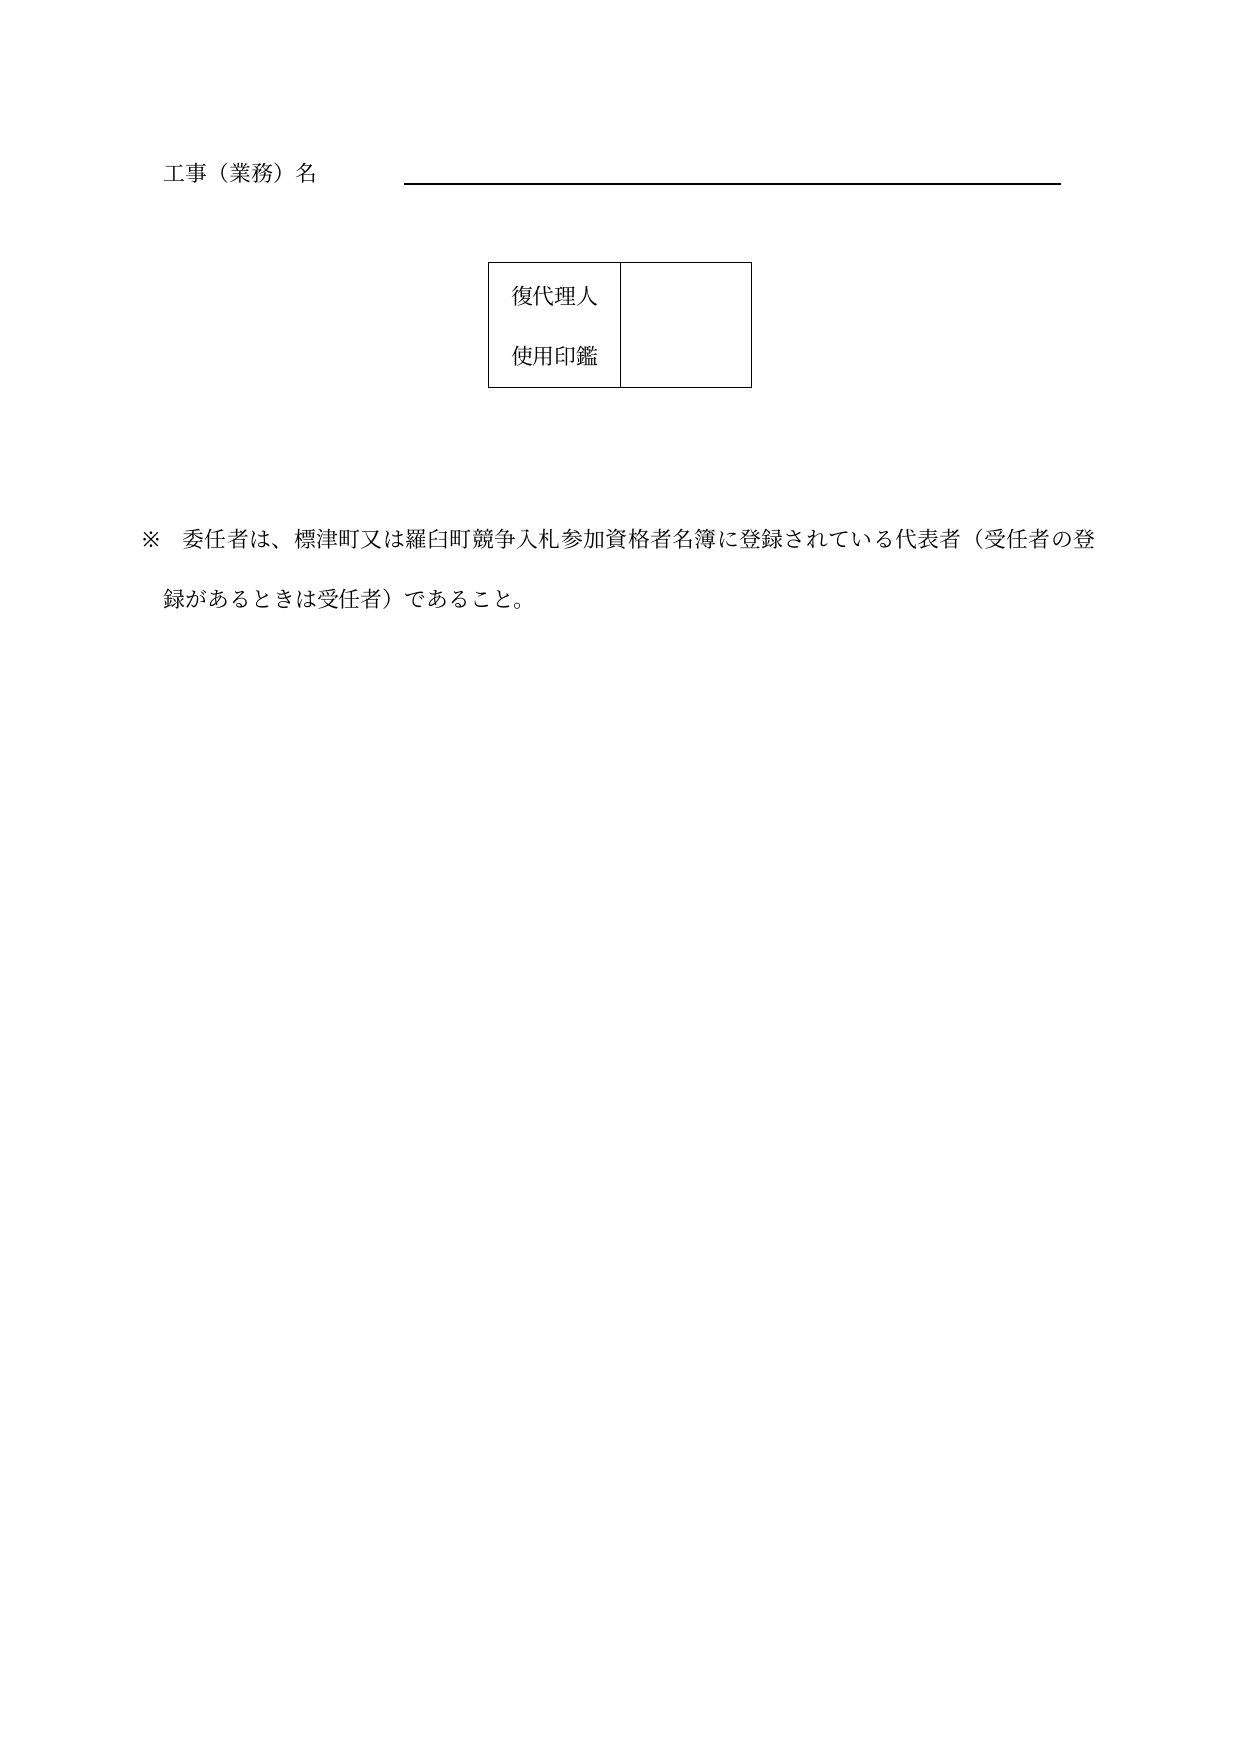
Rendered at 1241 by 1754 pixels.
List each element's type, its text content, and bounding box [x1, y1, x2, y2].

table_header 復代理人 使用印鑑 [489, 263, 620, 387]
text 工事（業務）名 [142, 142, 1098, 202]
text ※ 委任者は、標津町又は羅臼町競争入札参加資格者名簿に登録されている代表者（受任者の登録があるときは受任者）であること。 [142, 508, 1098, 628]
table_header [621, 263, 751, 387]
